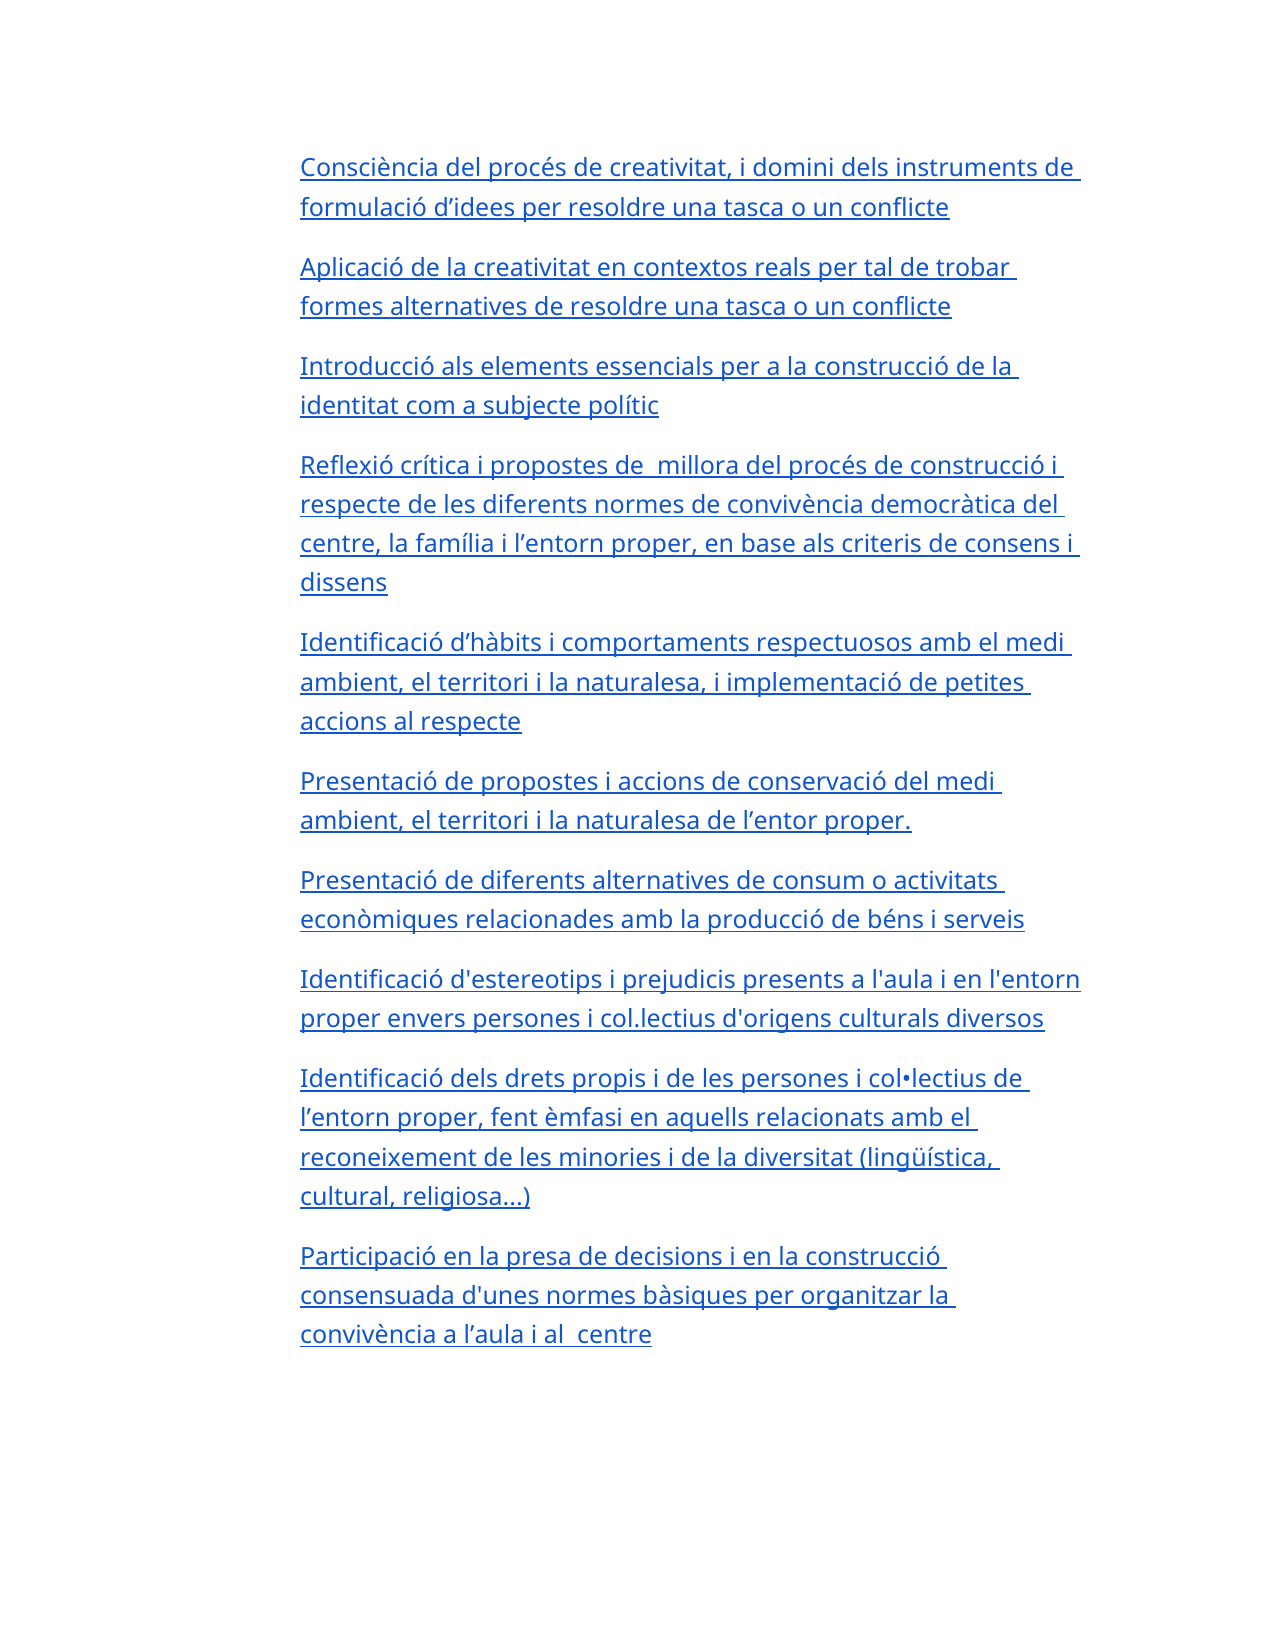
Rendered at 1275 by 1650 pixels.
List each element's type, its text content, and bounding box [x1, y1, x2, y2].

text Aplicació de la creativitat en contextos reals per tal de trobar formes alternatives de resoldre una tasca o un conflicte [300, 249, 1087, 322]
text Identificació d'estereotips i prejudicis presents a l'aula i en l'entorn proper envers persones i col.lectius d'origens culturals diversos [300, 962, 1087, 1035]
text Introducció als elements essencials per a la construcció de la identitat com a subjecte polític [300, 348, 1087, 422]
text Consciència del procés de creativitat, i domini dels instruments de formulació d’idees per resoldre una tasca o un conflicte [300, 150, 1087, 223]
text Reflexió crítica i propostes de millora del procés de construcció i respecte de les diferents normes de convivència democràtica del centre, la família i l’entorn proper, en base als criteris de consens i dissens [300, 447, 1087, 599]
text Identificació d’hàbits i comportaments respectuosos amb el medi ambient, el territori i la naturalesa, i implementació de petites accions al respecte [300, 625, 1087, 737]
text Identificació dels drets propis i de les persones i col•lectius de l’entorn proper, fent èmfasi en aquells relacionats amb el reconeixement de les minories i de la diversitat (lingüística, cultural, religiosa...) [300, 1061, 1087, 1212]
text Presentació de diferents alternatives de consum o activitats econòmiques relacionades amb la producció de béns i serveis [300, 862, 1087, 936]
text Participació en la presa de decisions i en la construcció consensuada d'unes normes bàsiques per organitzar la convivència a l’aula i al centre [300, 1238, 1087, 1351]
text Presentació de propostes i accions de conservació del medi ambient, el territori i la naturalesa de l’entor proper. [300, 763, 1087, 837]
